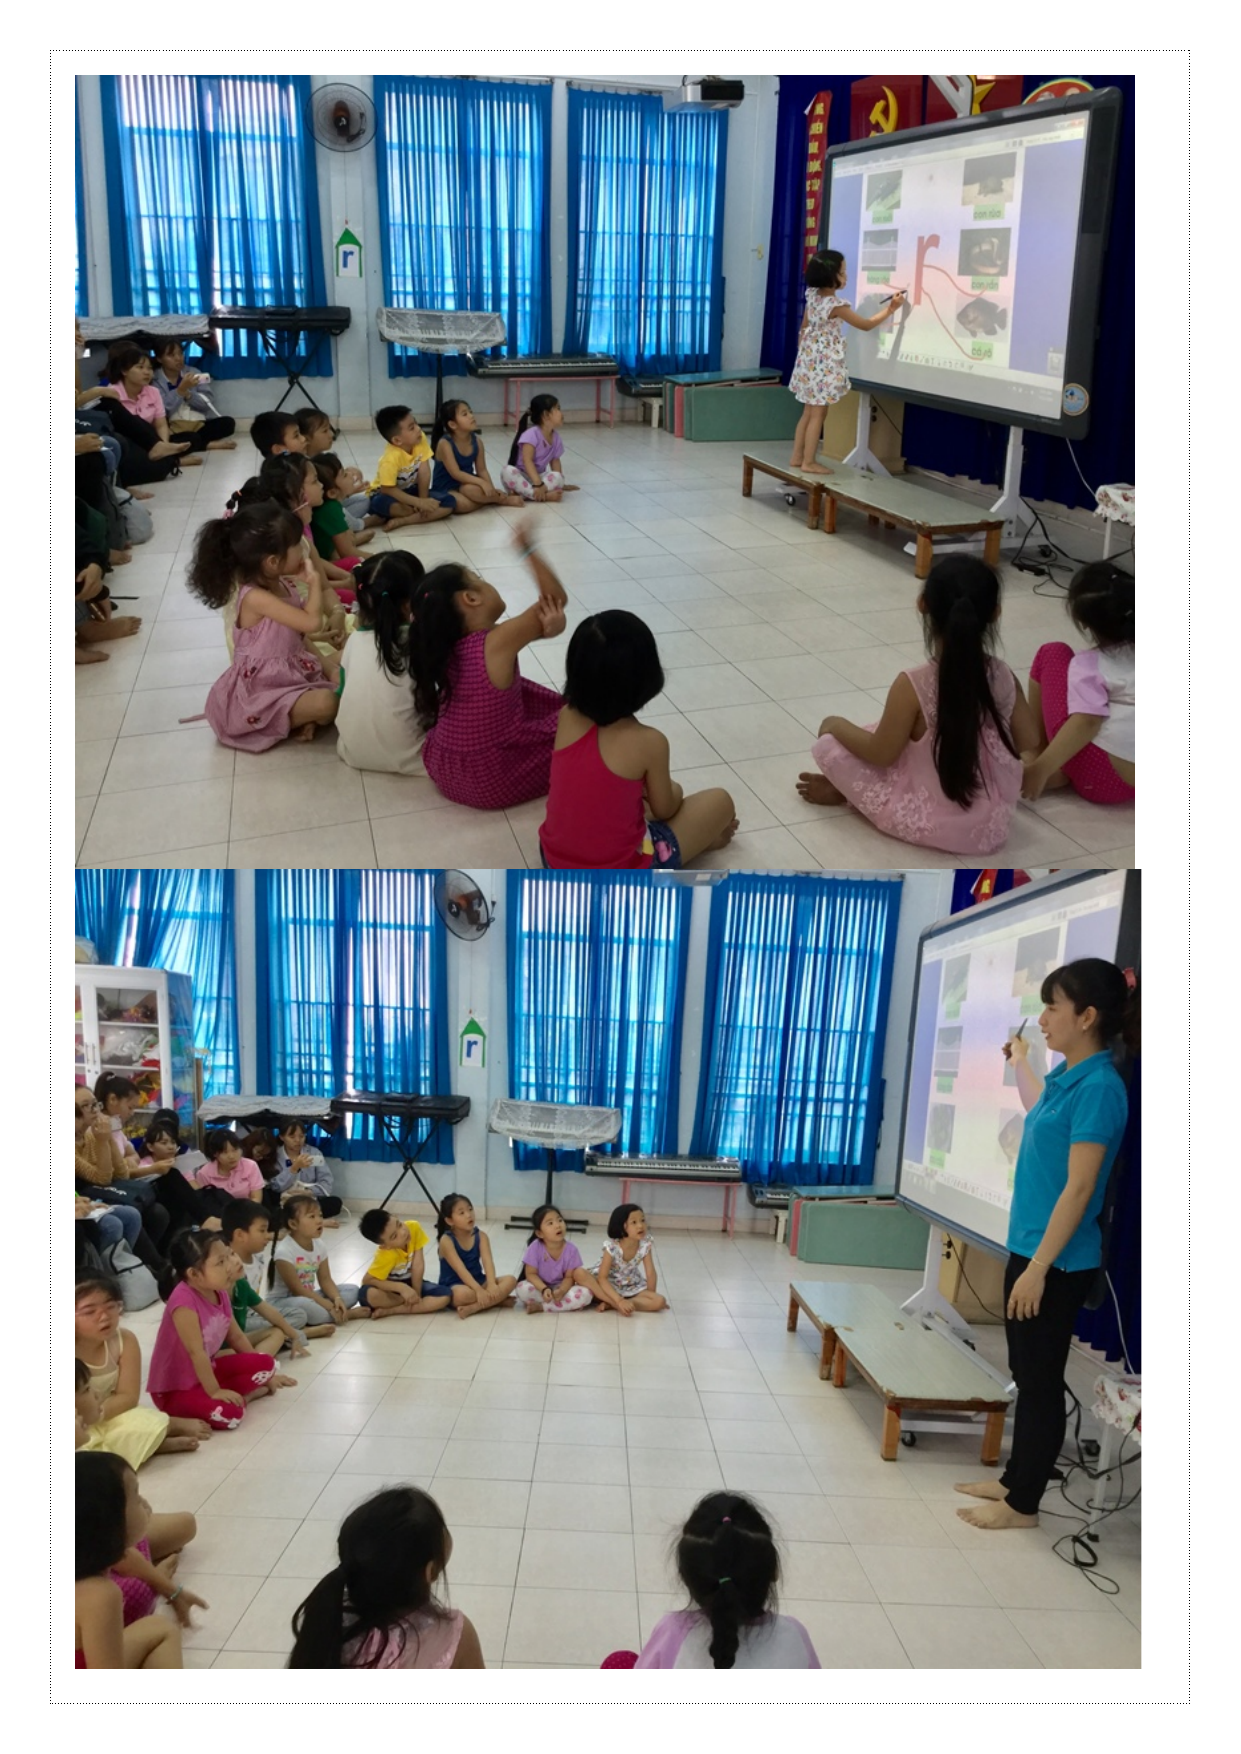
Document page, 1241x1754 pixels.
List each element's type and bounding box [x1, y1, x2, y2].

picture [75, 75, 1142, 1669]
